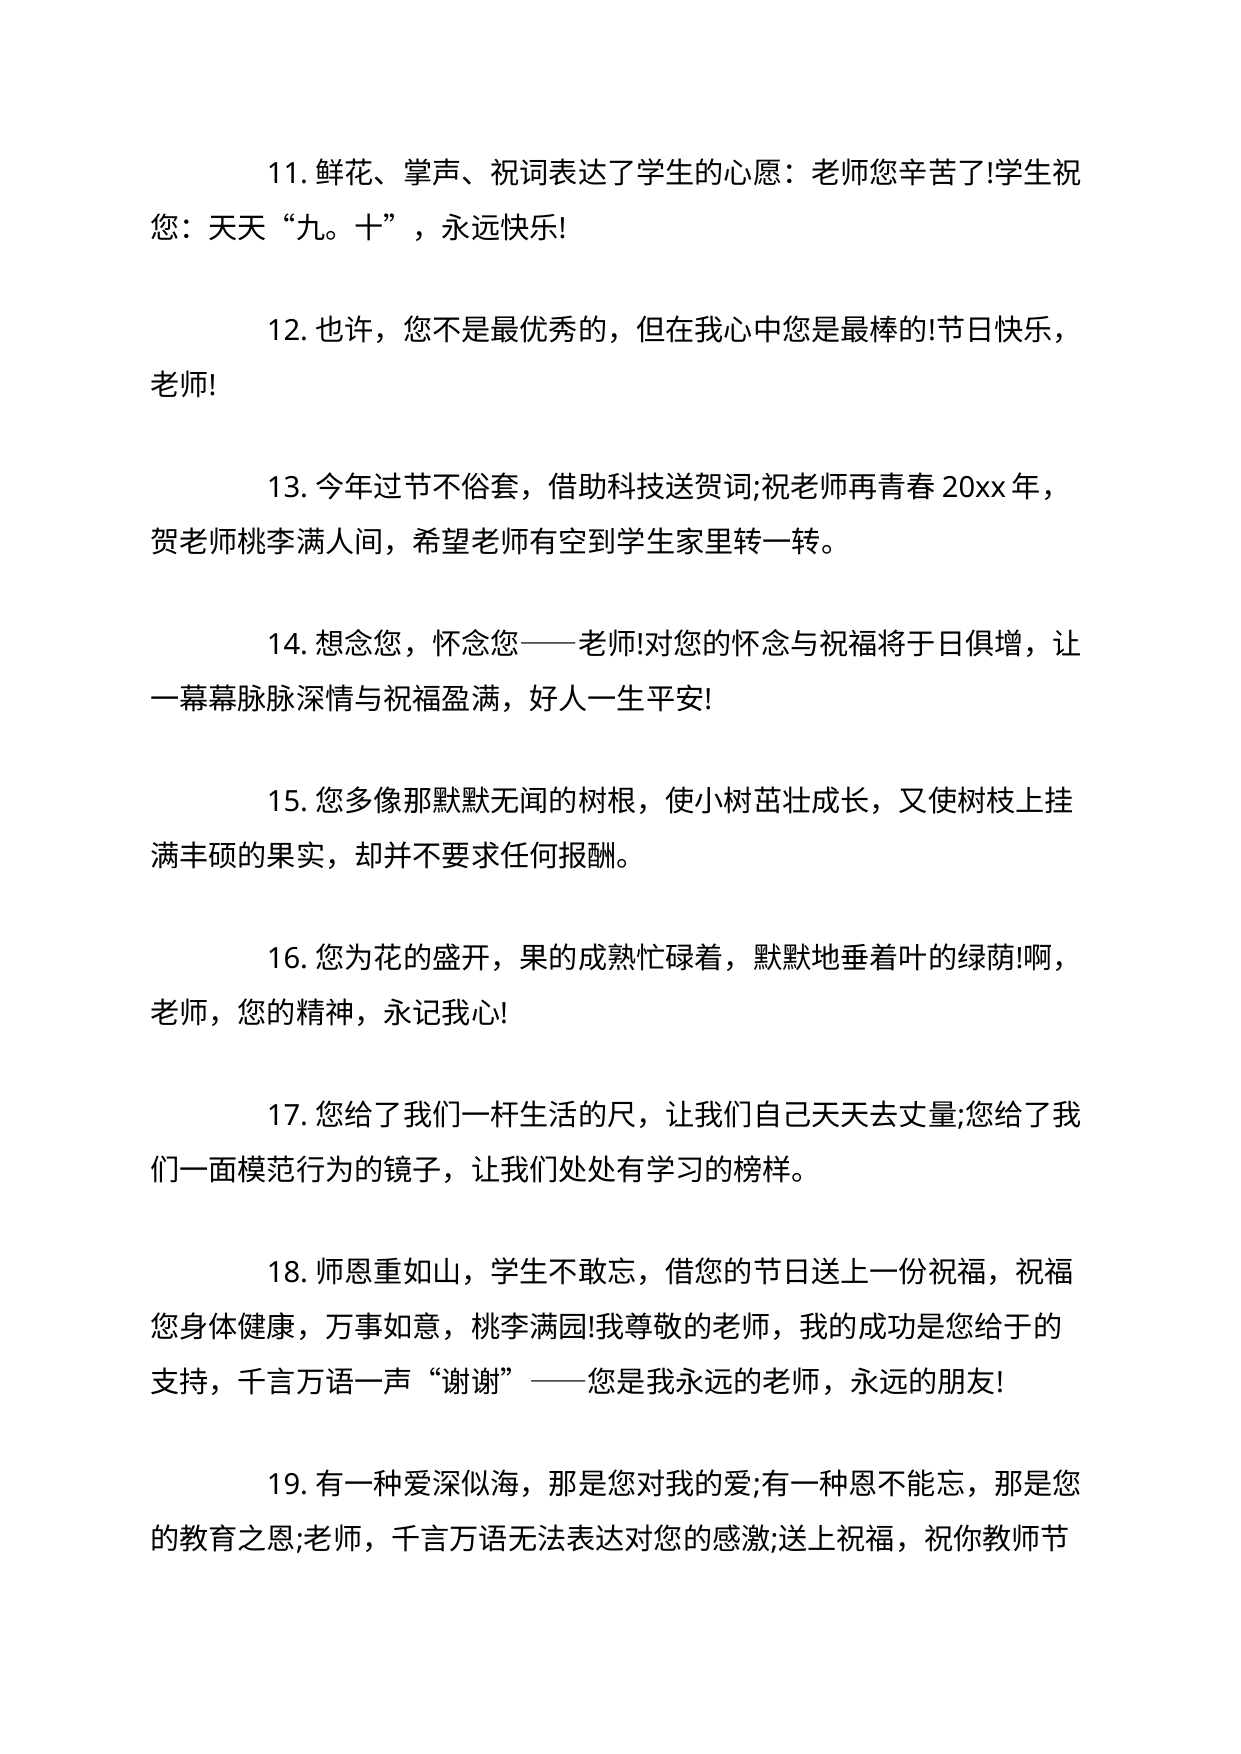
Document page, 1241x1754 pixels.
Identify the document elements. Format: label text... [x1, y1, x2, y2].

text 15. 您多像那默默无闻的树根，使小树茁壮成长，又使树枝上挂满丰硕的果实，却并不要求任何报酬。 [150, 778, 1090, 875]
text 13. 今年过节不俗套，借助科技送贺词;祝老师再青春20xx年，贺老师桃李满人间，希望老师有空到学生家里转一转。 [150, 464, 1090, 561]
text 17. 您给了我们一杆生活的尺，让我们自己天天去丈量;您给了我们一面模范行为的镜子，让我们处处有学习的榜样。 [150, 1091, 1090, 1189]
text 18. 师恩重如山，学生不敢忘，借您的节日送上一份祝福，祝福您身体健康，万事如意，桃李满园!我尊敬的老师，我的成功是您给于的支持，千言万语一声“谢谢”——您是我永远的老师，永远的朋友! [150, 1248, 1090, 1401]
text 11. 鲜花、掌声、祝词表达了学生的心愿：老师您辛苦了!学生祝您：天天“九。十”，永远快乐! [150, 150, 1090, 247]
text 14. 想念您，怀念您——老师!对您的怀念与祝福将于日俱增，让一幕幕脉脉深情与祝福盈满，好人一生平安! [150, 621, 1090, 718]
text 12. 也许，您不是最优秀的，但在我心中您是最棒的!节日快乐，老师! [150, 307, 1090, 404]
text 16. 您为花的盛开，果的成熟忙碌着，默默地垂着叶的绿荫!啊，老师，您的精神，永记我心! [150, 934, 1090, 1032]
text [150, 1460, 1090, 1558]
